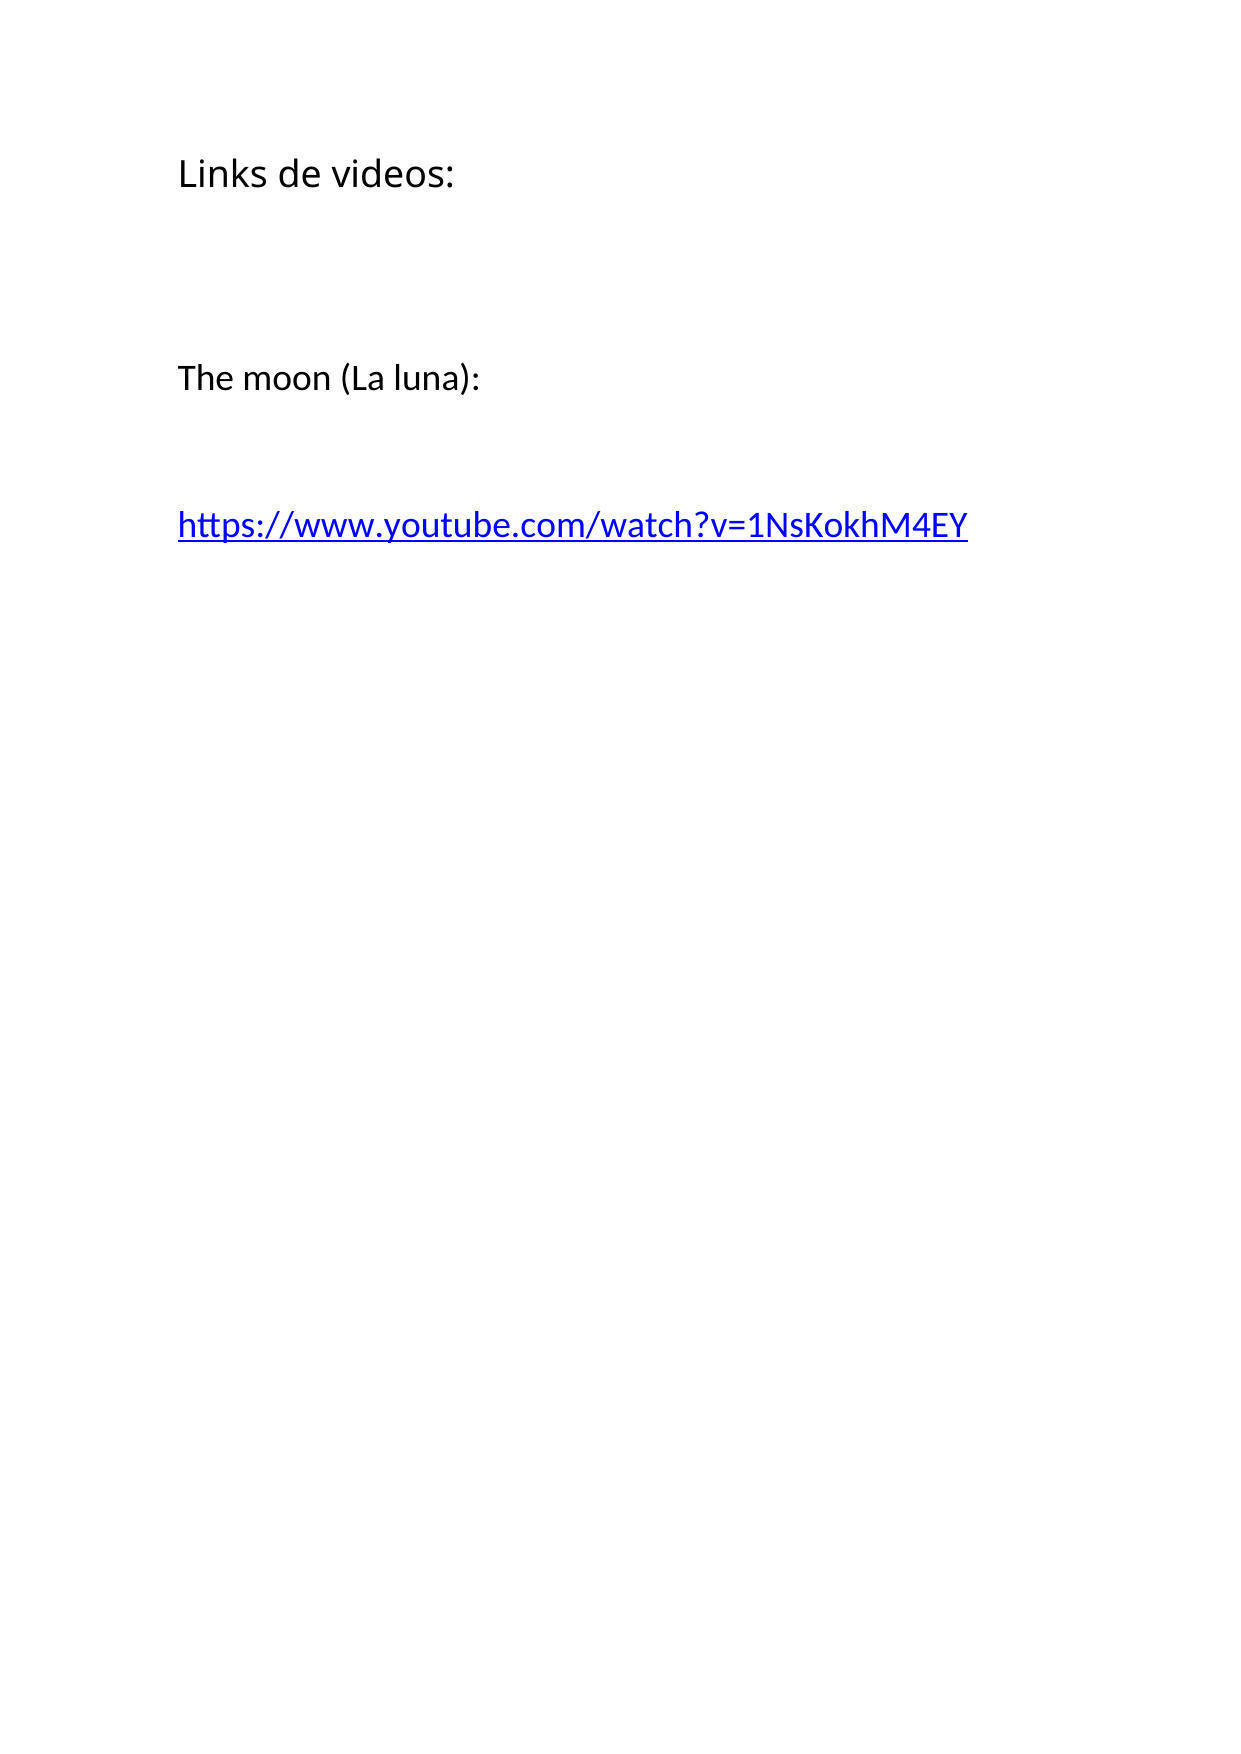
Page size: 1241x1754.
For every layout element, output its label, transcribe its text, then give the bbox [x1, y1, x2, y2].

text https://www.youtube.com/watch?v=1NsKokhM4EY [177, 501, 1063, 547]
text Links de videos: [177, 148, 1063, 199]
text The moon (La luna): [177, 354, 1063, 399]
